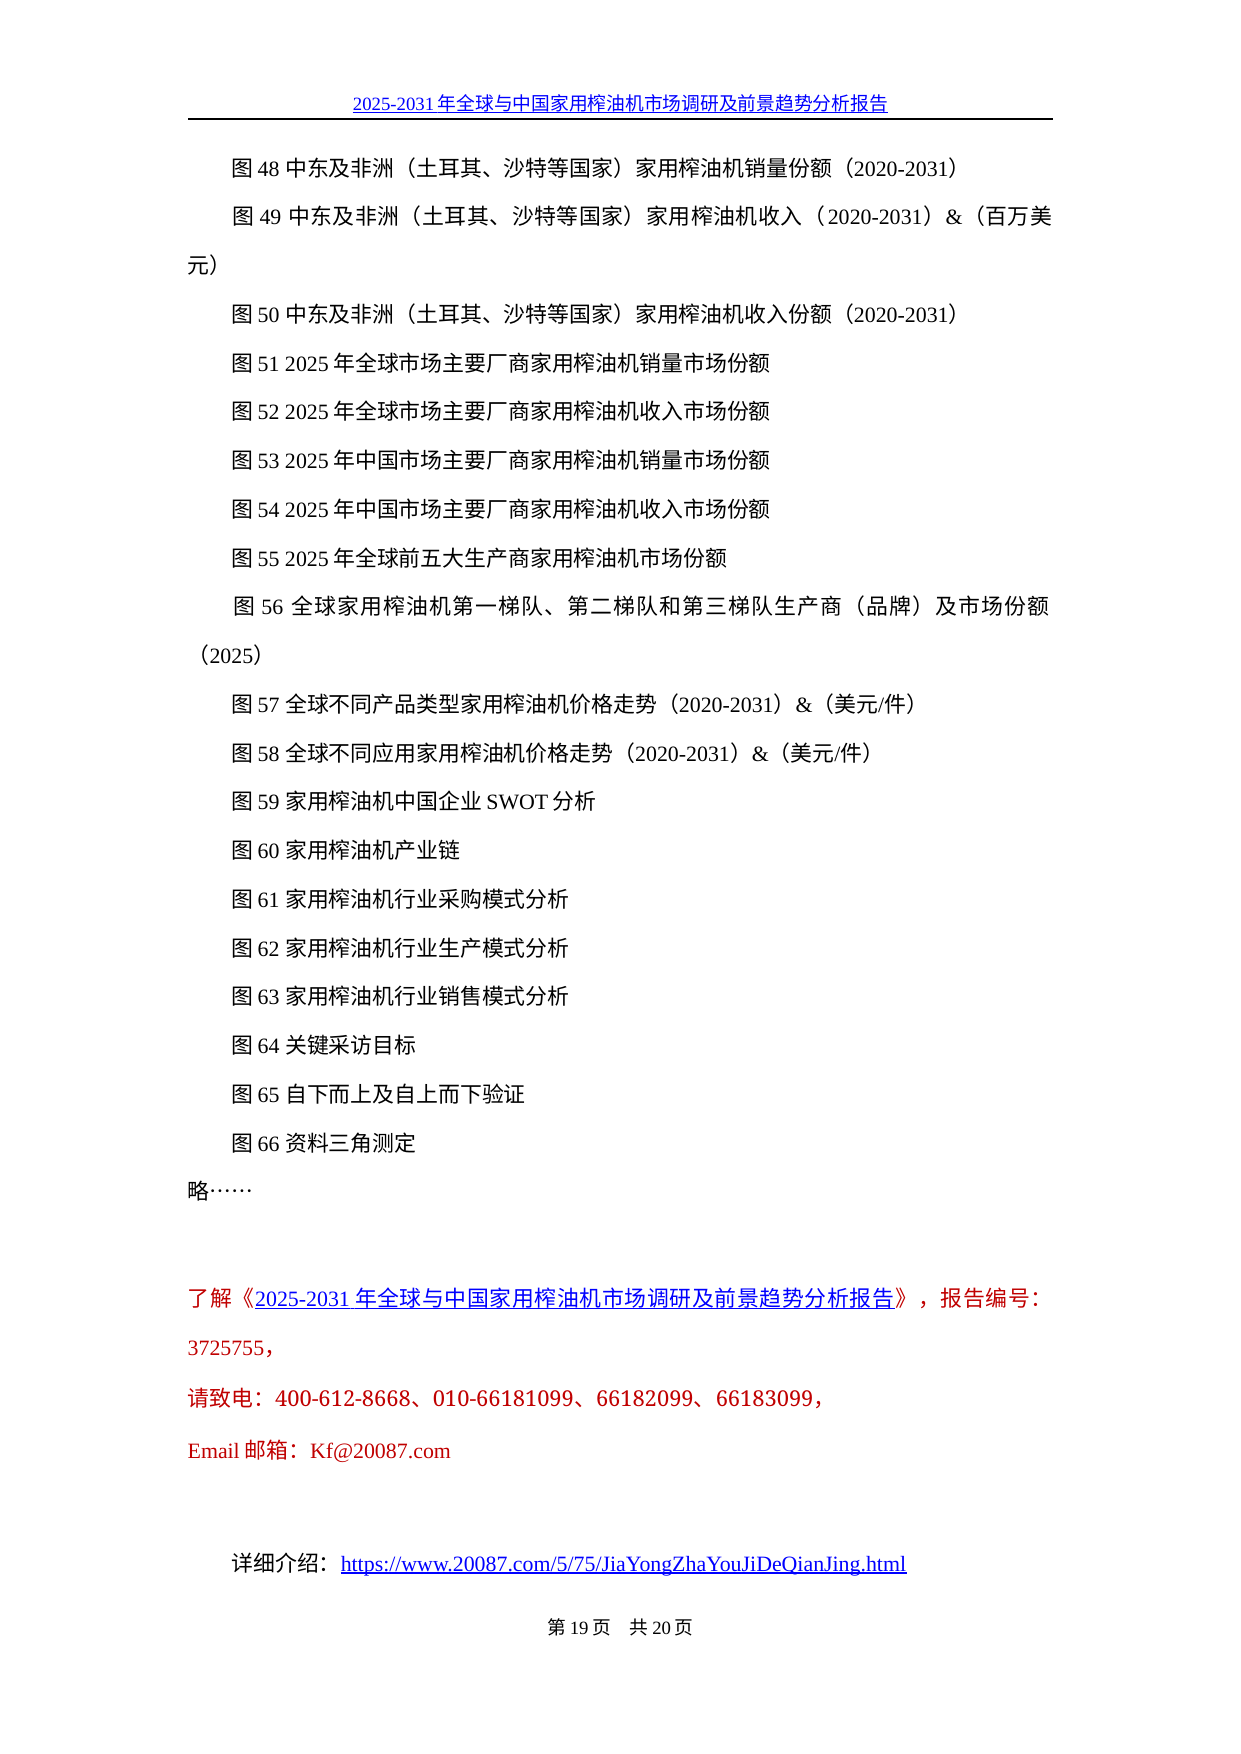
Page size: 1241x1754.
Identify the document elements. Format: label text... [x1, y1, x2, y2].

text 详细介绍：https://www.20087.com/5/75/JiaYongZhaYouJiDeQianJing.html [187, 1545, 1053, 1578]
text 了解《2025-2031年全球与中国家用榨油机市场调研及前景趋势分析报告》，报告编号：3725755， [187, 1280, 1053, 1362]
text 请致电：400-612-8668、010-66181099、66182099、66183099， [187, 1381, 1053, 1413]
text Email邮箱：Kf@20087.com [187, 1432, 1053, 1465]
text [187, 150, 1053, 1206]
